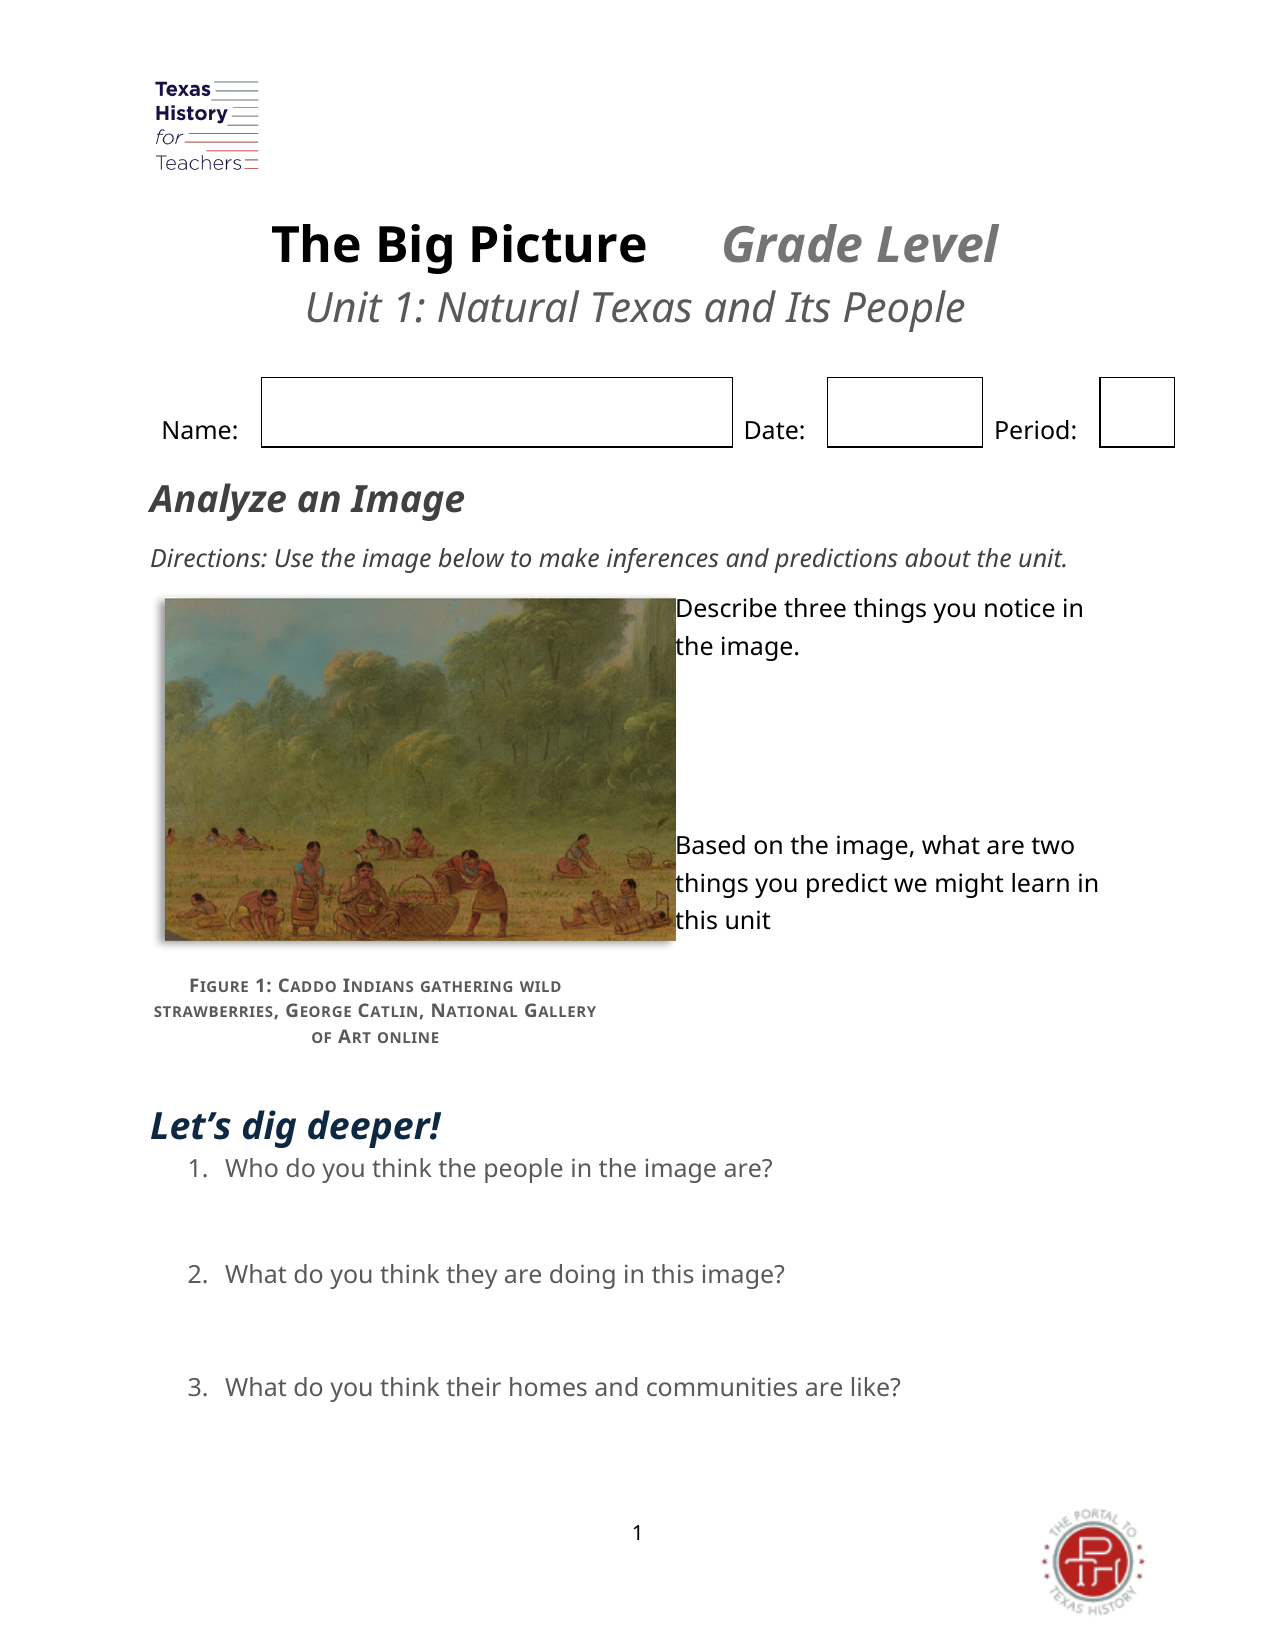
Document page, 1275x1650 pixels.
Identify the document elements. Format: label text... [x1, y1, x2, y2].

picture [165, 597, 676, 941]
list What do you think their homes and communities are like? [187, 1370, 1125, 1404]
table_header Name: [150, 377, 261, 446]
table_header [828, 378, 982, 446]
text Figure 1: Caddo Indians gathering wild strawberries, George Catlin, National Gallery of Art online [150, 972, 600, 1048]
table_header Period: [983, 377, 1099, 446]
text Based on the image, what are two things you predict we might learn in this unit [676, 828, 1125, 937]
text Describe three things you notice in the image. [675, 591, 1125, 662]
text Analyze an Image [150, 472, 1125, 523]
table_header Date: [733, 377, 827, 446]
table_header [1101, 378, 1174, 446]
picture [1031, 1504, 1154, 1621]
list Who do you think the people in the image are? [187, 1151, 1125, 1185]
subtitle The Big Picture Grade Level [150, 209, 1125, 277]
text Unit 1: Natural Texas and Its People [150, 277, 1125, 334]
text Directions: Use the image below to make inferences and predictions about the unit. [150, 541, 1125, 575]
list What do you think they are doing in this image? [187, 1256, 1125, 1290]
subtitle Let’s dig deeper! [150, 1099, 1125, 1151]
table_header [262, 378, 732, 446]
